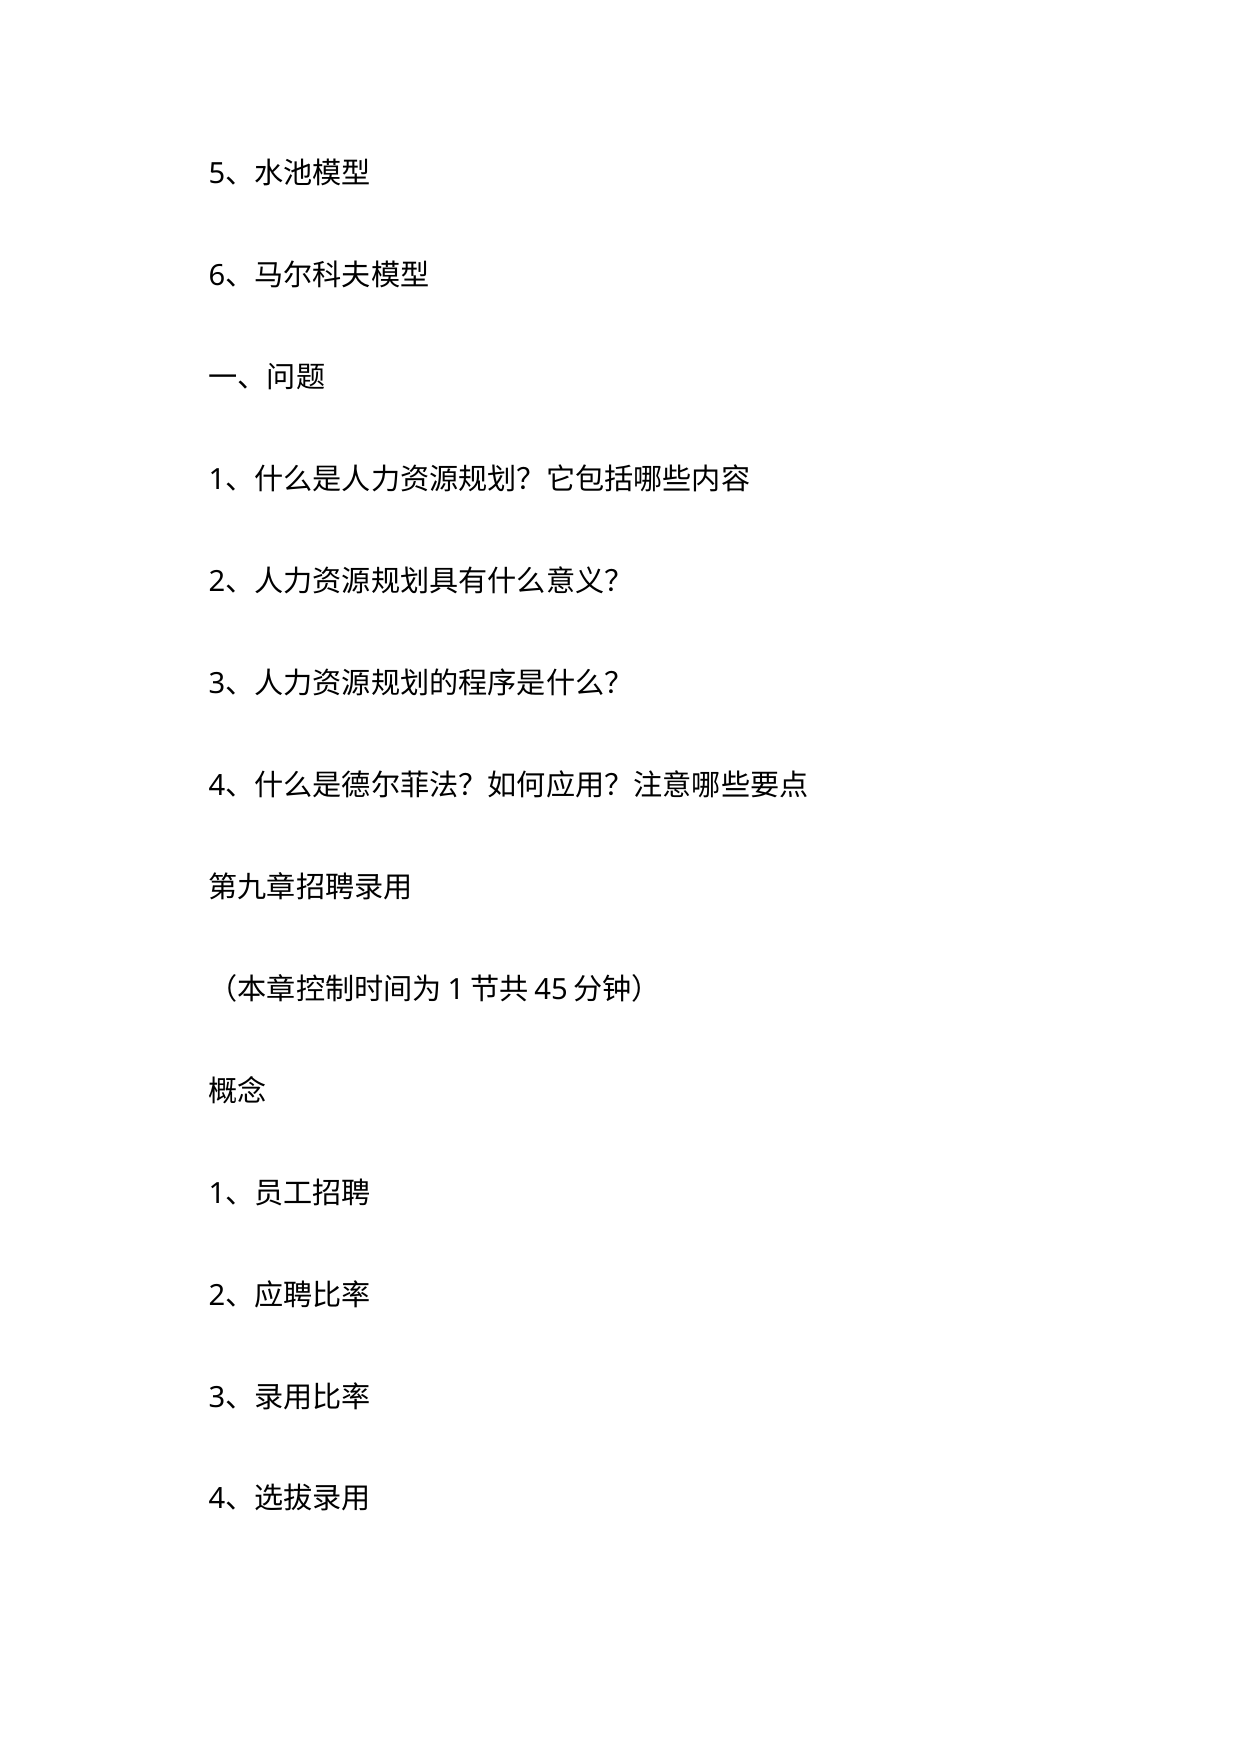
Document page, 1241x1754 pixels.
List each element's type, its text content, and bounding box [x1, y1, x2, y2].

text 2、人力资源规划具有什么意义？ [150, 558, 1090, 600]
text 第九章招聘录用 [150, 864, 1090, 906]
text 3、录用比率 [150, 1373, 1090, 1416]
text 3、人力资源规划的程序是什么？ [150, 660, 1090, 702]
text 1、什么是人力资源规划？它包括哪些内容 [150, 456, 1090, 498]
text 6、马尔科夫模型 [150, 252, 1090, 294]
text 一、问题 [150, 354, 1090, 396]
text 4、什么是德尔菲法？如何应用？注意哪些要点 [150, 762, 1090, 804]
text 4、选拔录用 [150, 1475, 1090, 1517]
text 5、水池模型 [150, 150, 1090, 192]
text 1、员工招聘 [150, 1169, 1090, 1212]
text 2、应聘比率 [150, 1271, 1090, 1313]
text 概念 [150, 1067, 1090, 1110]
text （本章控制时间为1节共45分钟） [150, 965, 1090, 1008]
